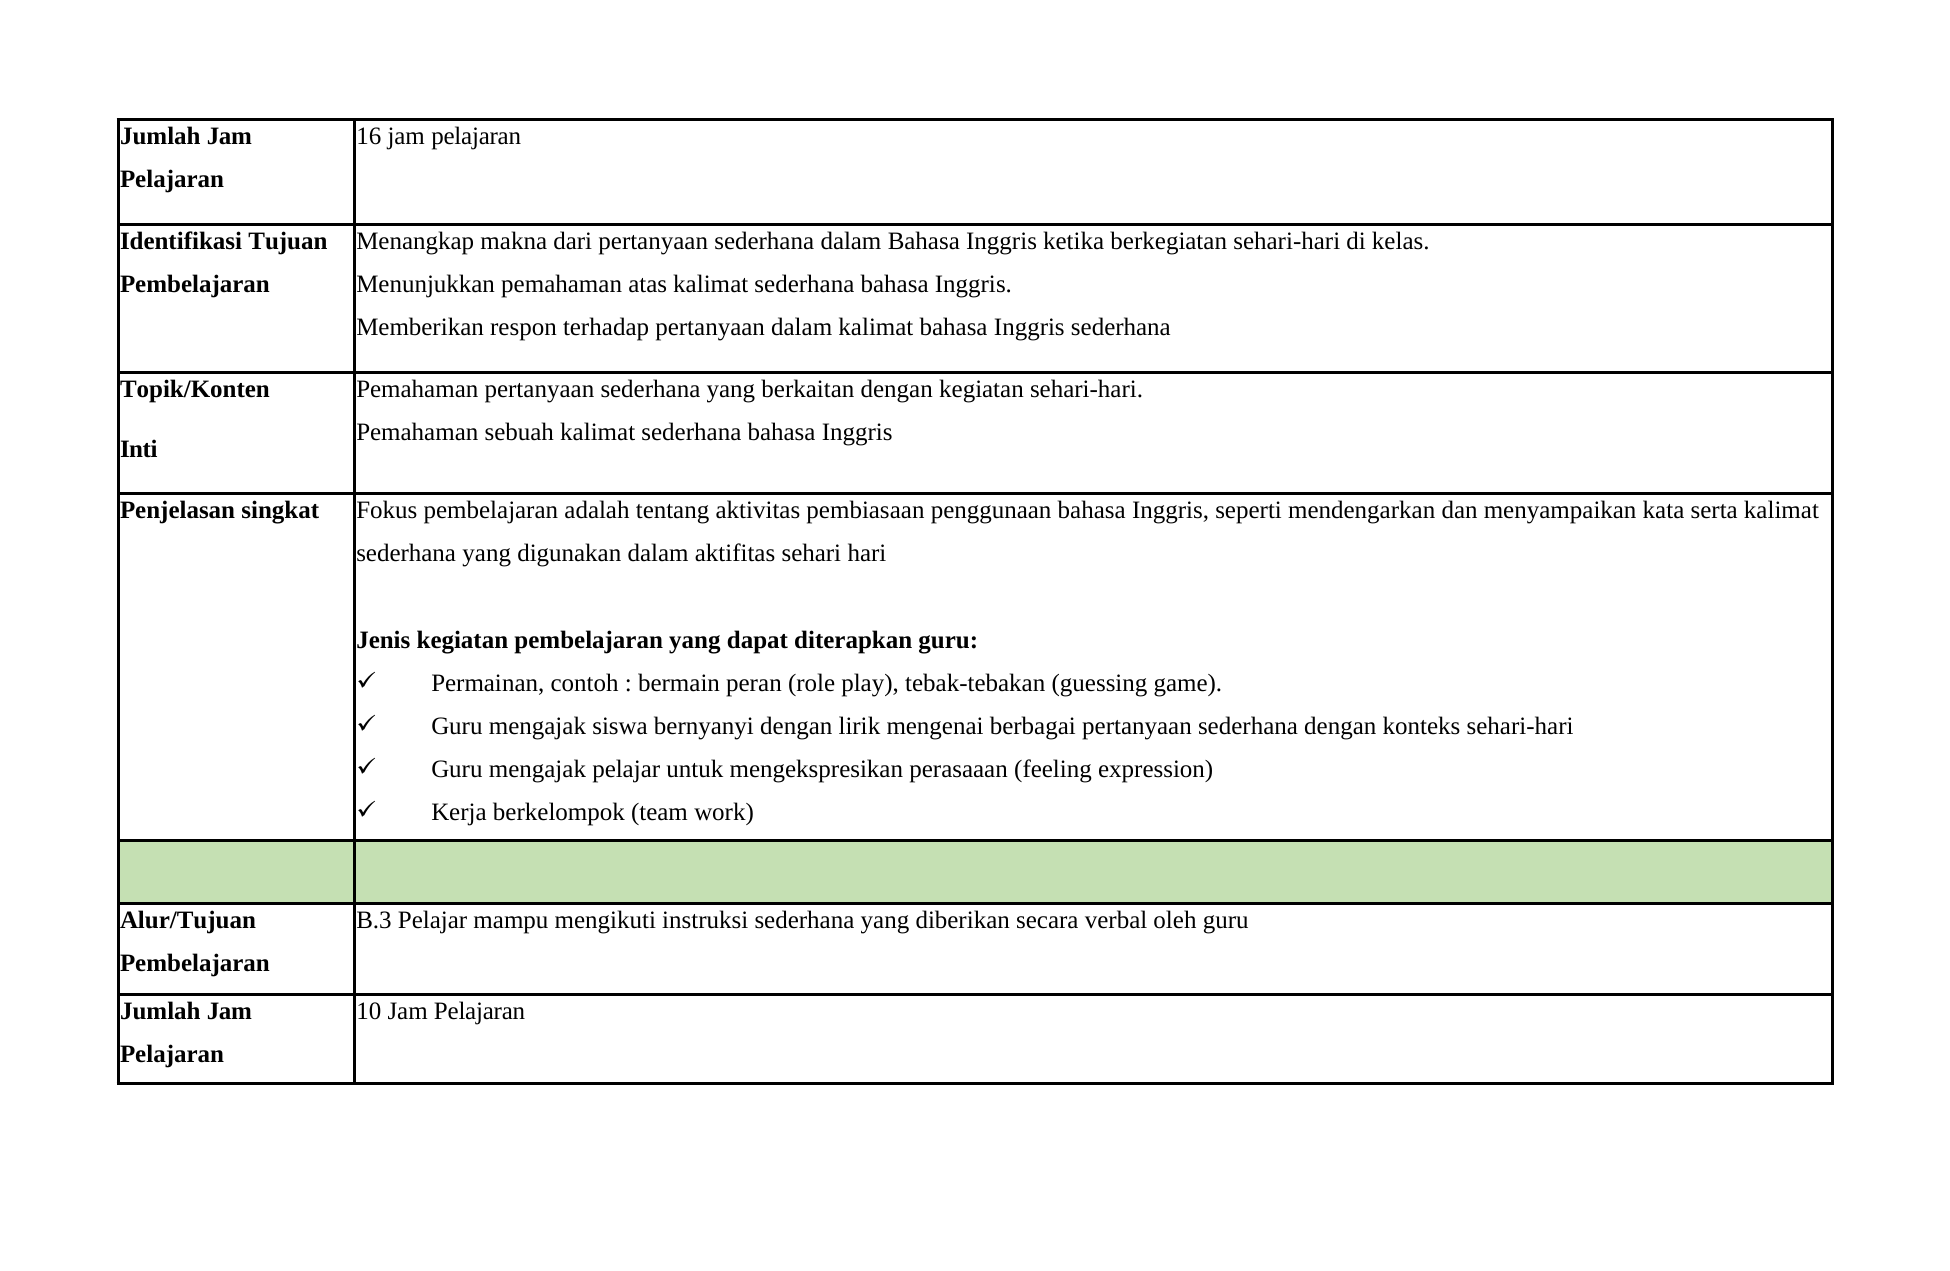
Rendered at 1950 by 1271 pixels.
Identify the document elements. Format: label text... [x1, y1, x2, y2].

table_cell Fokus pembelajaran adalah tentang aktivitas pembiasaan penggunaan bahasa Inggris, seperti mendengarkan dan menyampaikan kata serta kalimat sederhana yang digunakan dalam aktifitas sehari hari Jenis kegiatan pembelajaran yang dapat diterapkan guru: Permainan, contoh : bermain peran (role play), tebak-tebakan (guessing game). Guru mengajak siswa bernyanyi dengan lirik mengenai berbagai pertanyaan sederhana dengan konteks sehari-hari Guru mengajak pelajar untuk mengekspresikan perasaaan (feeling expression) Kerja berkelompok (team work) [356, 495, 1831, 839]
table_cell [120, 842, 353, 902]
table_cell Topik/Konten Inti [120, 374, 353, 492]
table_cell B.3 Pelajar mampu mengikuti instruksi sederhana yang diberikan secara verbal oleh guru [356, 905, 1831, 993]
table_cell Menangkap makna dari pertanyaan sederhana dalam Bahasa Inggris ketika berkegiatan sehari-hari di kelas. Menunjukkan pemahaman atas kalimat sederhana bahasa Inggris. Memberikan respon terhadap pertanyaan dalam kalimat bahasa Inggris sederhana [356, 226, 1831, 371]
table_cell Penjelasan singkat [120, 495, 353, 839]
table_cell Jumlah Jam Pelajaran [120, 121, 353, 223]
table_cell 10 Jam Pelajaran [356, 996, 1831, 1082]
table_cell 16 jam pelajaran [356, 121, 1831, 223]
table_cell [356, 842, 1831, 902]
table_cell Alur/Tujuan Pembelajaran [120, 905, 353, 993]
table_cell Pemahaman pertanyaan sederhana yang berkaitan dengan kegiatan sehari-hari. Pemahaman sebuah kalimat sederhana bahasa Inggris [356, 374, 1831, 492]
table_cell Jumlah Jam Pelajaran [120, 996, 353, 1082]
table_cell Identifikasi Tujuan Pembelajaran [120, 226, 353, 371]
